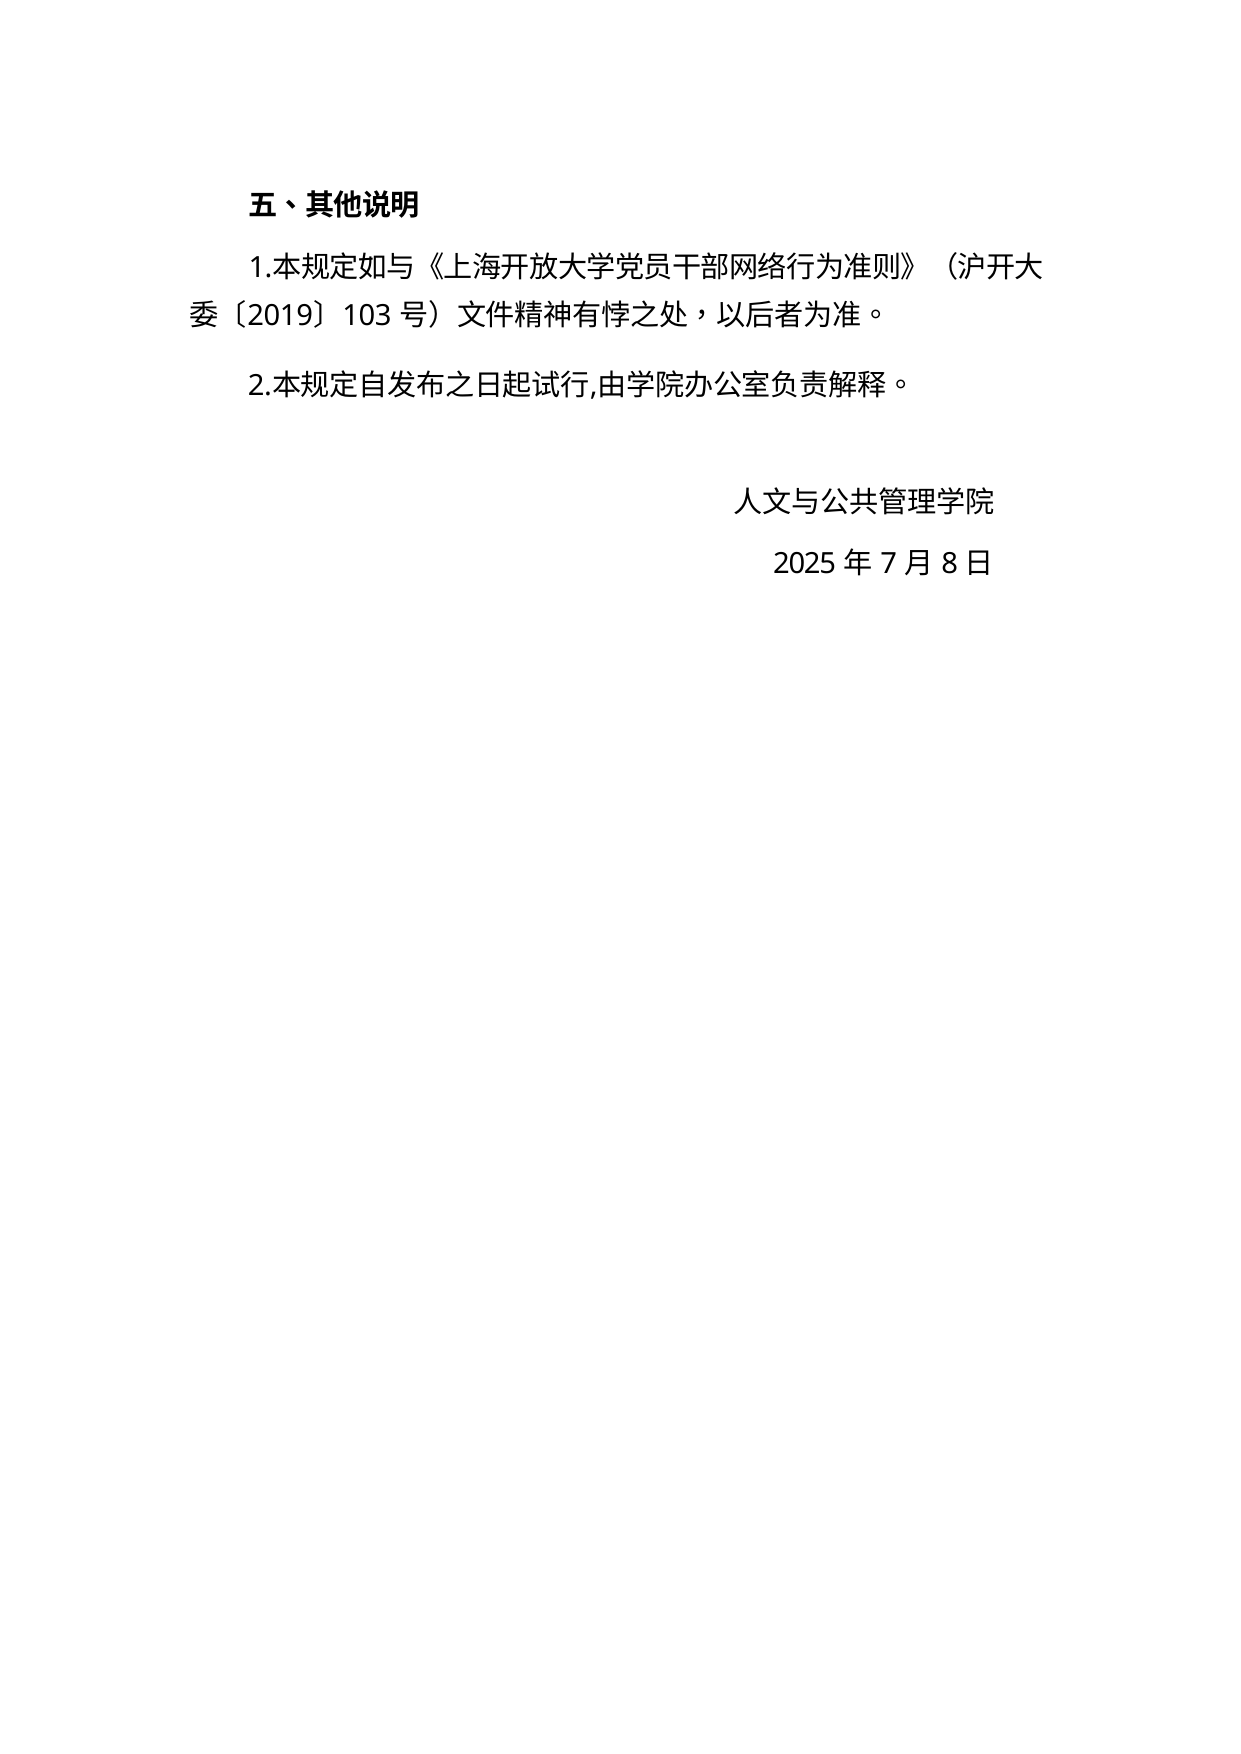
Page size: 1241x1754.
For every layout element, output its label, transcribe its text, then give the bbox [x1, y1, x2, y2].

text 2.本规定自发布之日起试行,由学院办公室负责解释。 [248, 367, 1054, 402]
text 1.本规定如与《上海开放大学党员干部网络行为准则》（沪开大 委〔2019〕103 号）文件精神有悖之处，以后者为准。 [189, 246, 1048, 334]
text 人文与公共管理学院 [734, 485, 1054, 520]
text 2025 年 7 月 8 日 [773, 544, 1054, 580]
text 五、其他说明 [248, 187, 1054, 223]
